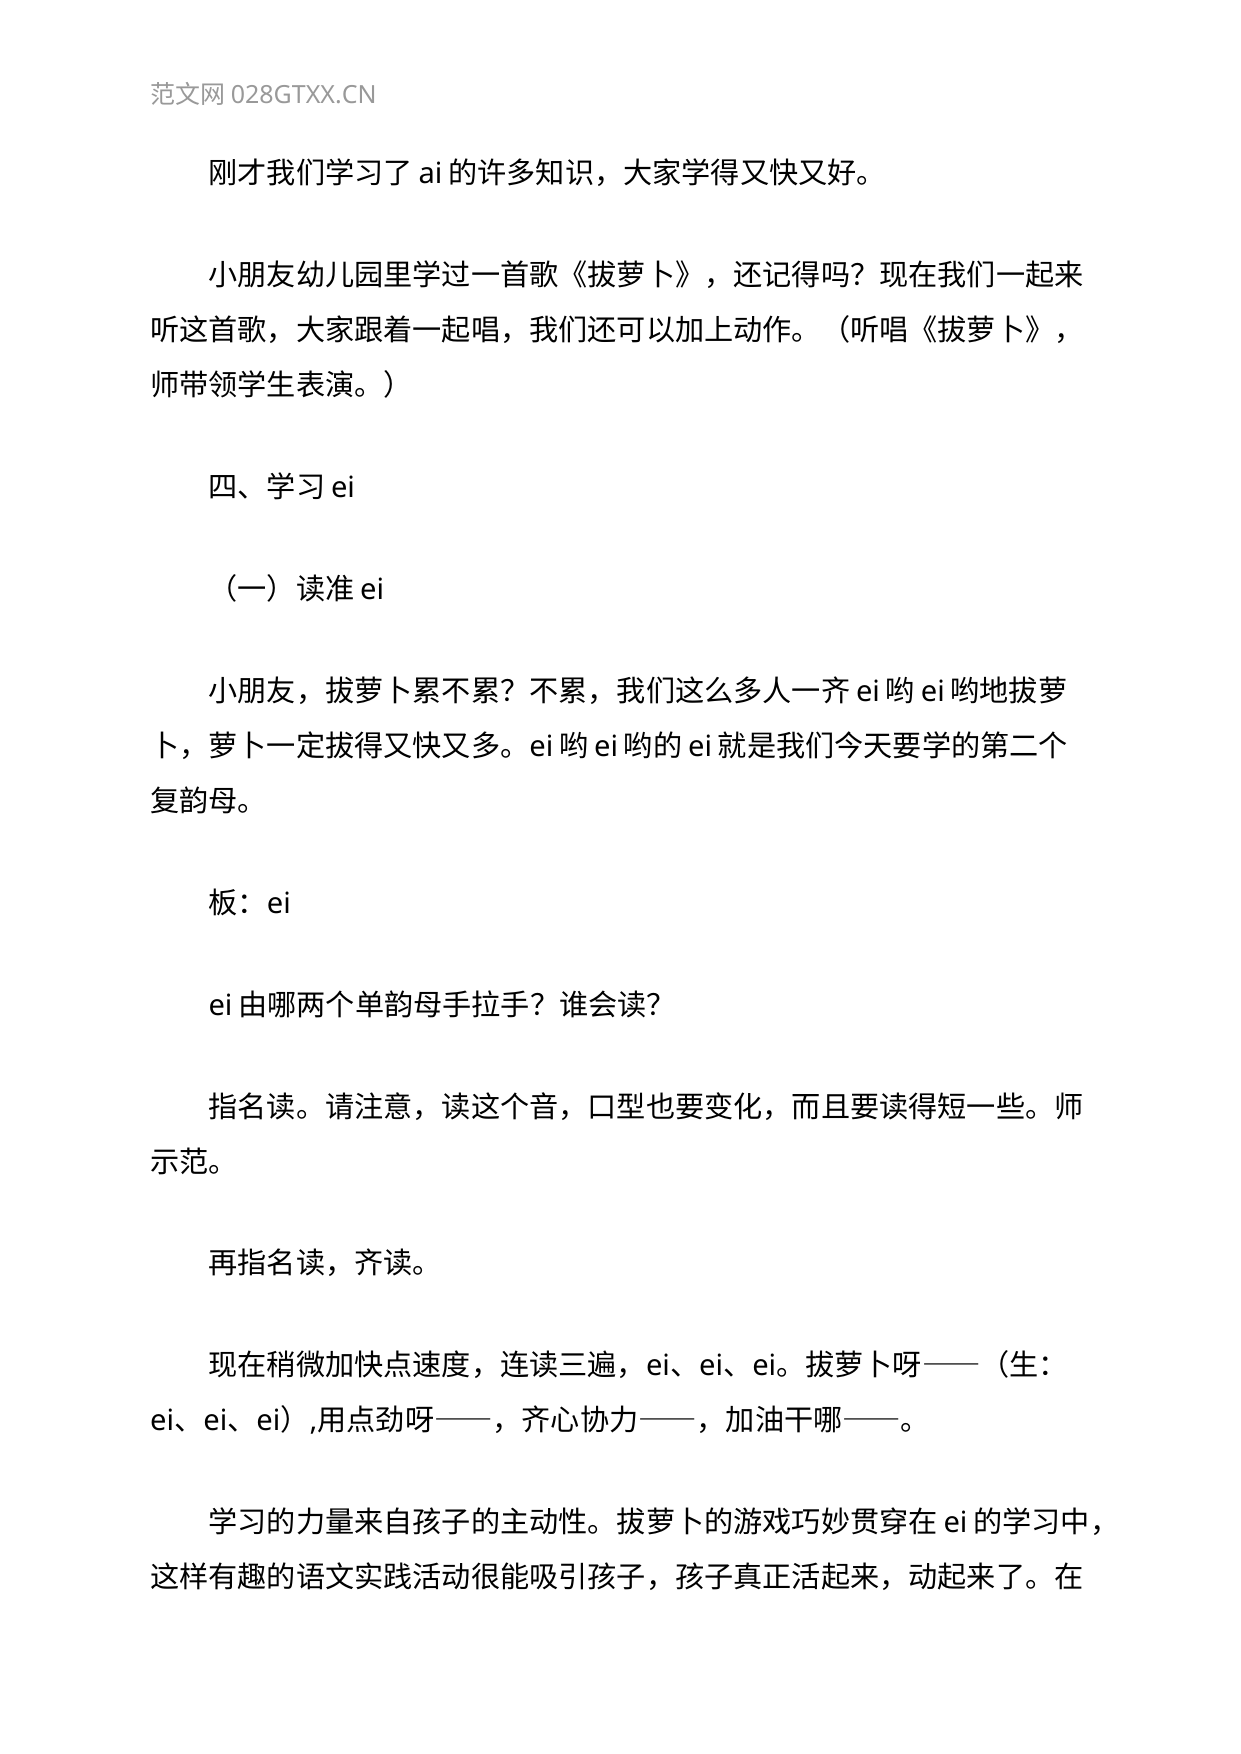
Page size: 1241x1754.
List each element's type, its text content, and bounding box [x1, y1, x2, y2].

text （一）读准ei [150, 566, 1090, 608]
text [150, 1499, 1090, 1596]
text 小朋友幼儿园里学过一首歌《拔萝卜》，还记得吗？现在我们一起来听这首歌，大家跟着一起唱，我们还可以加上动作。（听唱《拔萝卜》，师带领学生表演。） [150, 252, 1090, 404]
text 再指名读，齐读。 [150, 1240, 1090, 1282]
text ei由哪两个单韵母手拉手？谁会读？ [150, 981, 1090, 1024]
text 现在稍微加快点速度，连读三遍，ei、ei、ei。拔萝卜呀——（生：ei、ei、ei）,用点劲呀——，齐心协力——，加油干哪——。 [150, 1342, 1090, 1439]
text 指名读。请注意，读这个音，口型也要变化，而且要读得短一些。师示范。 [150, 1083, 1090, 1180]
text 四、学习ei [150, 463, 1090, 506]
text 刚才我们学习了ai的许多知识，大家学得又快又好。 [150, 150, 1090, 192]
text 板：ei [150, 879, 1090, 922]
text 小朋友，拔萝卜累不累？不累，我们这么多人一齐ei哟ei哟地拔萝卜，萝卜一定拔得又快又多。ei哟ei哟的ei就是我们今天要学的第二个复韵母。 [150, 667, 1090, 820]
